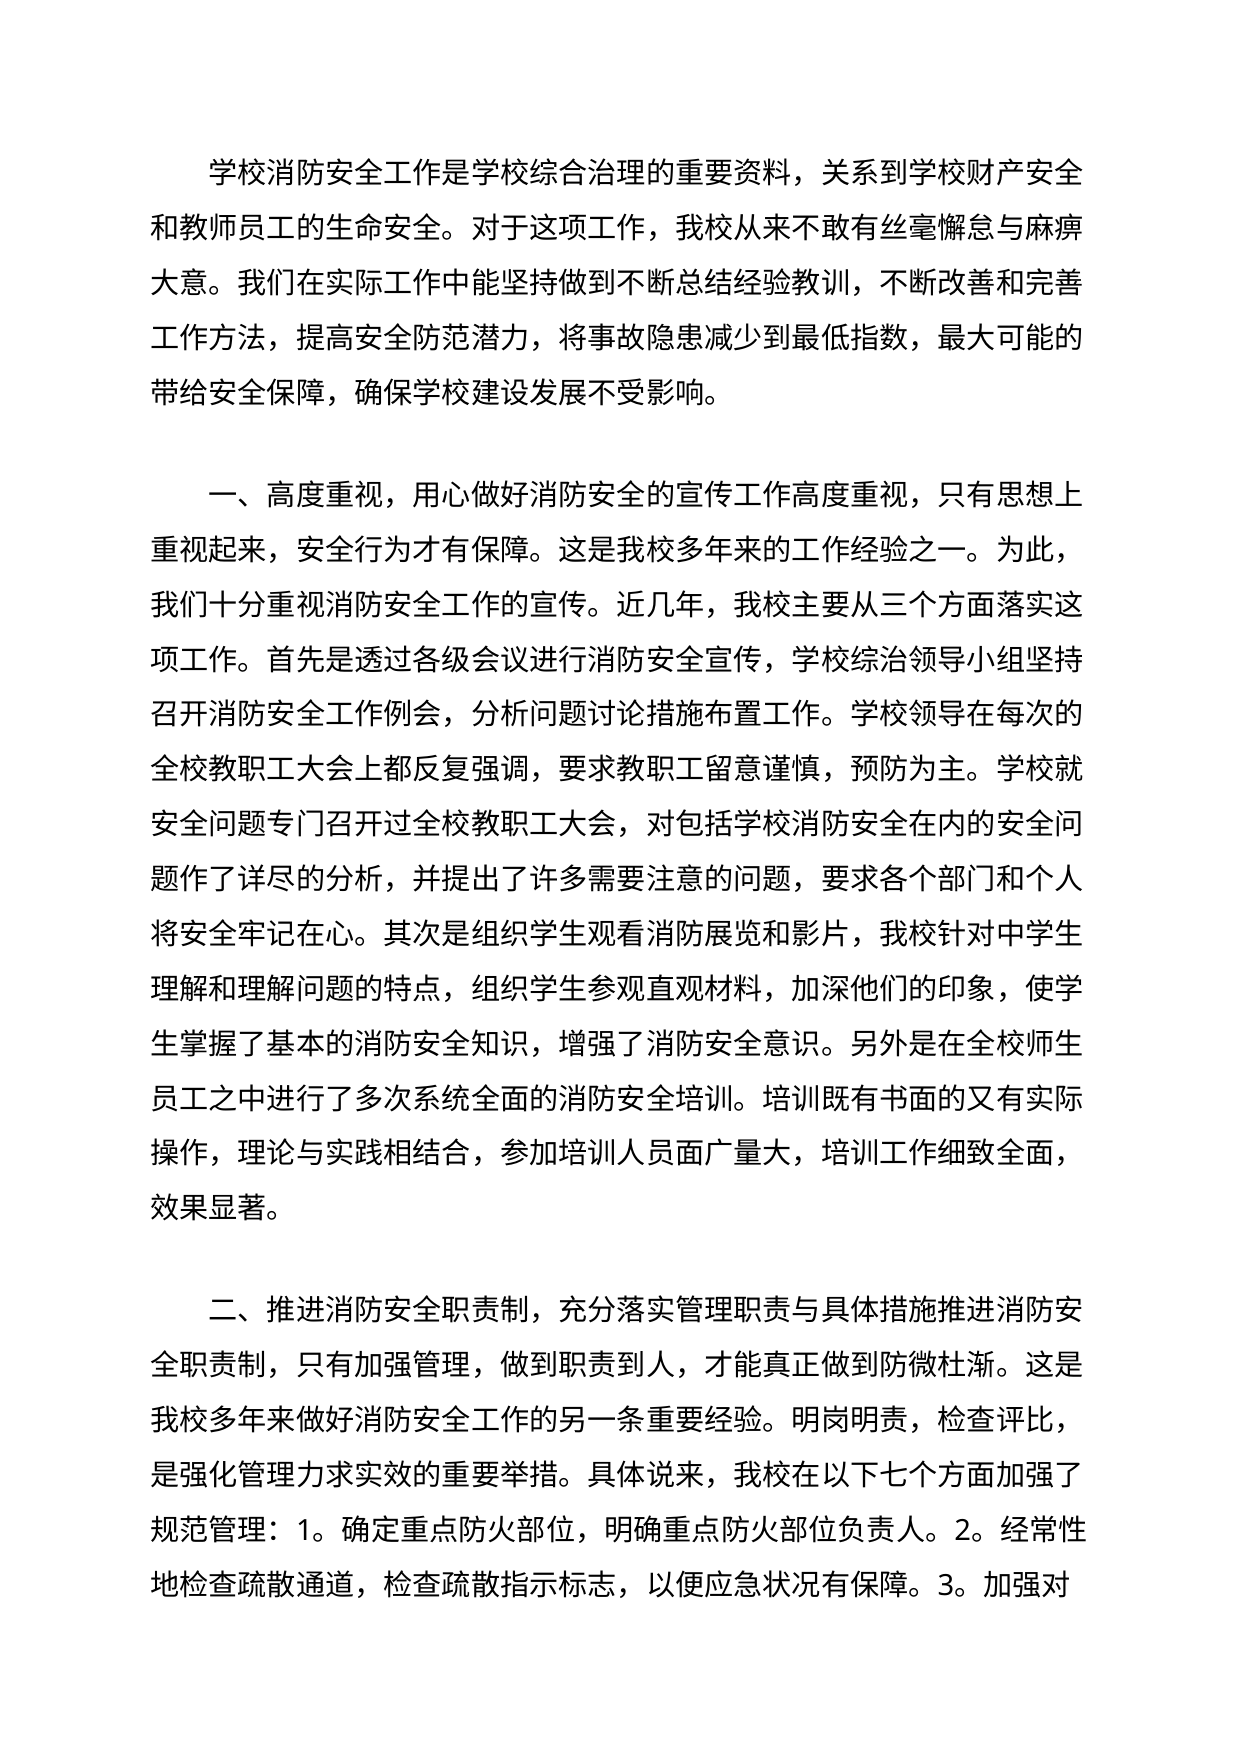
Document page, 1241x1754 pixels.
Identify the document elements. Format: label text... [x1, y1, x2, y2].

text 一、高度重视，用心做好消防安全的宣传工作高度重视，只有思想上重视起来，安全行为才有保障。这是我校多年来的工作经验之一。为此，我们十分重视消防安全工作的宣传。近几年，我校主要从三个方面落实这项工作。首先是透过各级会议进行消防安全宣传，学校综治领导小组坚持召开消防安全工作例会，分析问题讨论措施布置工作。学校领导在每次的全校教职工大会上都反复强调，要求教职工留意谨慎，预防为主。学校就安全问题专门召开过全校教职工大会，对包括学校消防安全在内的安全问题作了详尽的分析，并提出了许多需要注意的问题，要求各个部门和个人将安全牢记在心。其次是组织学生观看消防展览和影片，我校针对中学生理解和理解问题的特点，组织学生参观直观材料，加深他们的印象，使学生掌握了基本的消防安全知识，增强了消防安全意识。另外是在全校师生员工之中进行了多次系统全面的消防安全培训。培训既有书面的又有实际操作，理论与实践相结合，参加培训人员面广量大，培训工作细致全面，效果显著。 [150, 471, 1090, 1227]
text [150, 1287, 1090, 1604]
text 学校消防安全工作是学校综合治理的重要资料，关系到学校财产安全和教师员工的生命安全。对于这项工作，我校从来不敢有丝毫懈怠与麻痹大意。我们在实际工作中能坚持做到不断总结经验教训，不断改善和完善工作方法，提高安全防范潜力，将事故隐患减少到最低指数，最大可能的带给安全保障，确保学校建设发展不受影响。 [150, 150, 1090, 412]
